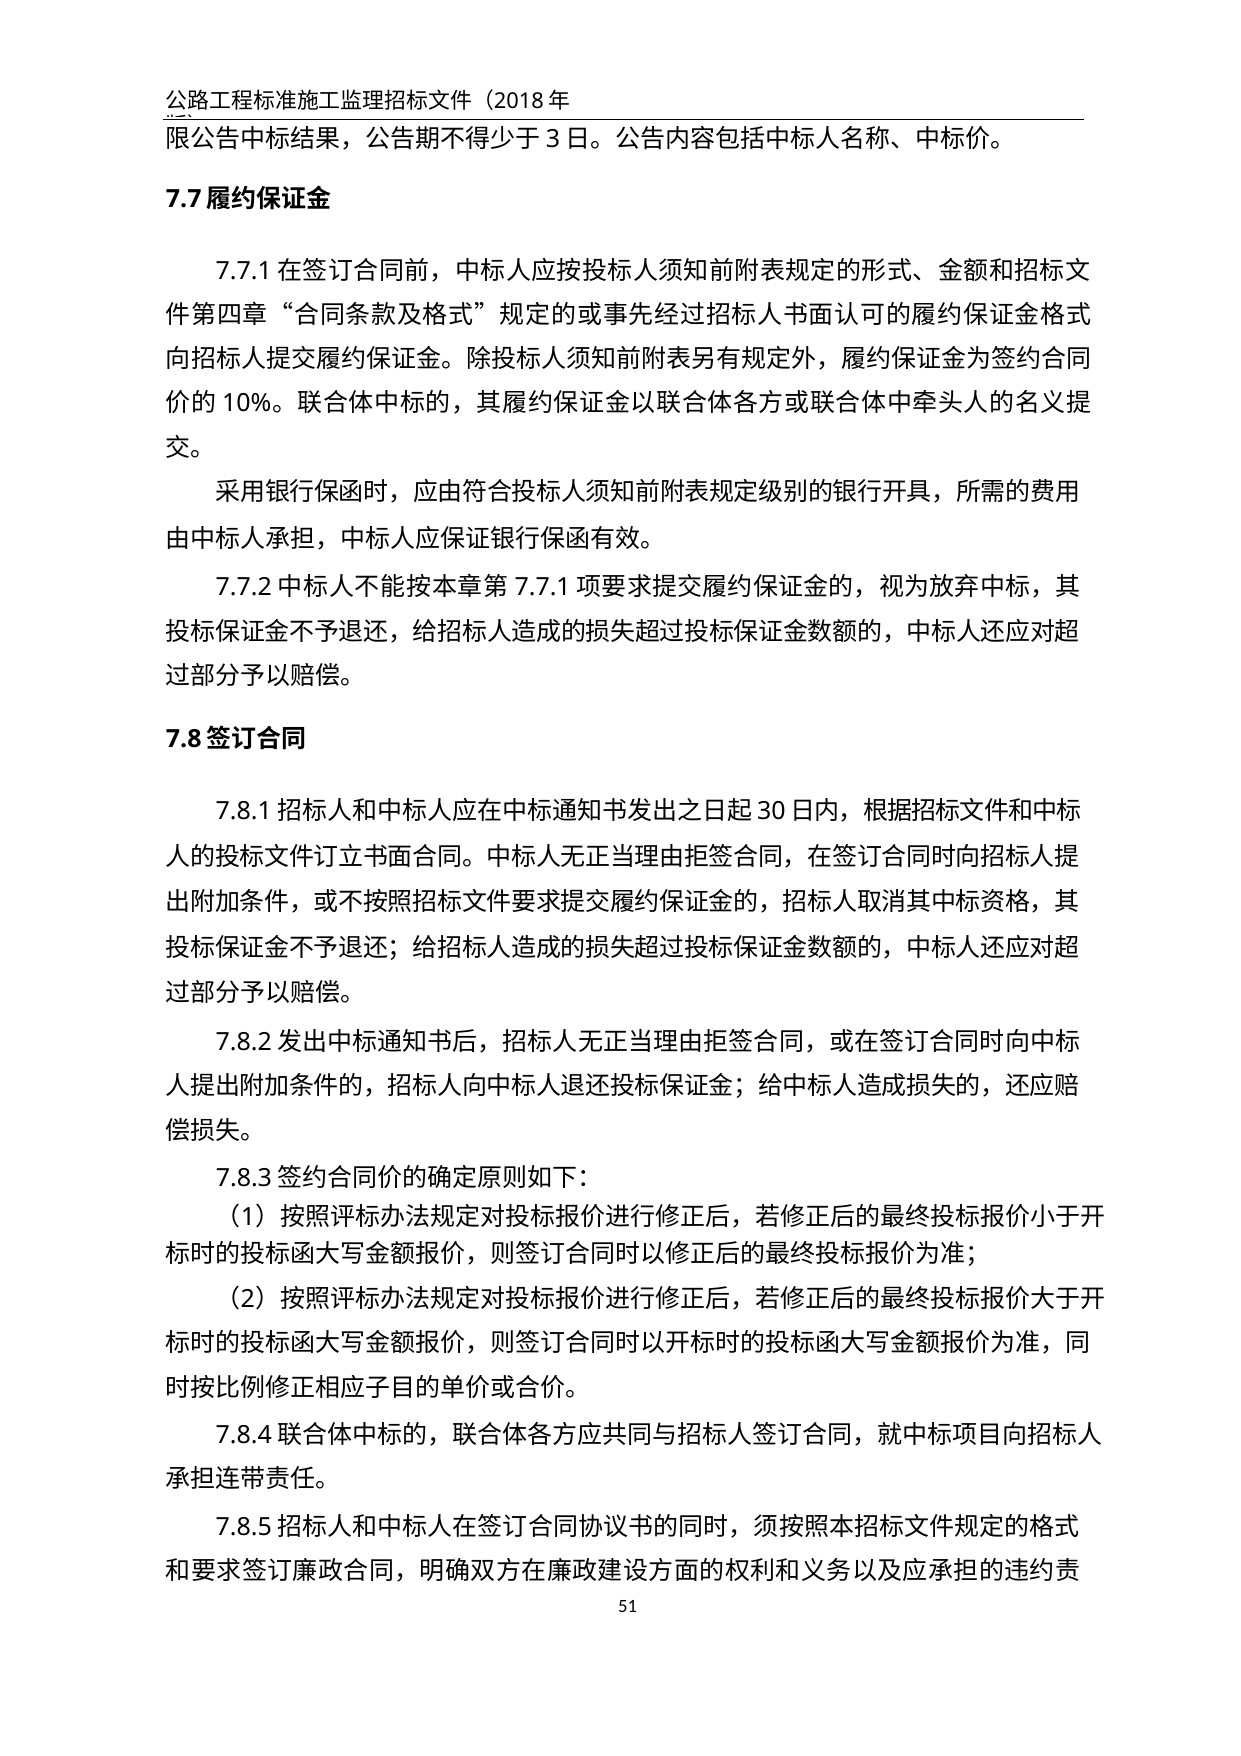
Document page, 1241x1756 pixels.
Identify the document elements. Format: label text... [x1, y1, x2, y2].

text 7.7.2中标人不能按本章第7.7.1项要求提交履约保证金的，视为放弃中标，其投标保证金不予退还，给招标人造成的损失超过投标保证金数额的，中标人还应对超过部分予以赔偿。 [166, 566, 1081, 692]
text （2）按照评标办法规定对投标报价进行修正后，若修正后的最终投标报价大于开标时的投标函大写金额报价，则签订合同时以开标时的投标函大写金额报价为准，同时按比例修正相应子目的单价或合价。 [166, 1278, 1105, 1403]
text 7.8.3签约合同价的确定原则如下： [216, 1158, 1105, 1194]
text 7.8.4联合体中标的，联合体各方应共同与招标人签订合同，就中标项目向招标人承担连带责任。 [166, 1414, 1105, 1494]
text （1）按照评标办法规定对投标报价进行修正后，若修正后的最终投标报价小于开标时的投标函大写金额报价，则签订合同时以修正后的最终投标报价为准； [166, 1197, 1105, 1269]
text 7.8.1招标人和中标人应在中标通知书发出之日起30日内，根据招标文件和中标人的投标文件订立书面合同。中标人无正当理由拒签合同，在签订合同时向招标人提出附加条件，或不按照招标文件要求提交履约保证金的，招标人取消其中标资格，其投标保证金不予退还；给招标人造成的损失超过投标保证金数额的，中标人还应对超过部分予以赔偿。 [166, 790, 1081, 1009]
text 采用银行保函时，应由符合投标人须知前附表规定级别的银行开具，所需的费用由中标人承担，中标人应保证银行保函有效。 [166, 472, 1081, 554]
text 7.7.1在签订合同前，中标人应按投标人须知前附表规定的形式、金额和招标文件第四章“合同条款及格式”规定的或事先经过招标人书面认可的履约保证金格式向招标人提交履约保证金。除投标人须知前附表另有规定外，履约保证金为签约合同价的10%。联合体中标的，其履约保证金以联合体各方或联合体中牵头人的名义提交。 [166, 250, 1093, 463]
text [166, 1506, 1081, 1587]
text 7.8.2发出中标通知书后，招标人无正当理由拒签合同，或在签订合同时向中标人提出附加条件的，招标人向中标人退还投标保证金；给中标人造成损失的，还应赔偿损失。 [166, 1021, 1081, 1146]
text 限公告中标结果，公告期不得少于3日。公告内容包括中标人名称、中标价。 [166, 119, 1105, 155]
text 7.8签订合同 [166, 719, 1105, 755]
text 7.7履约保证金 [166, 179, 1105, 215]
